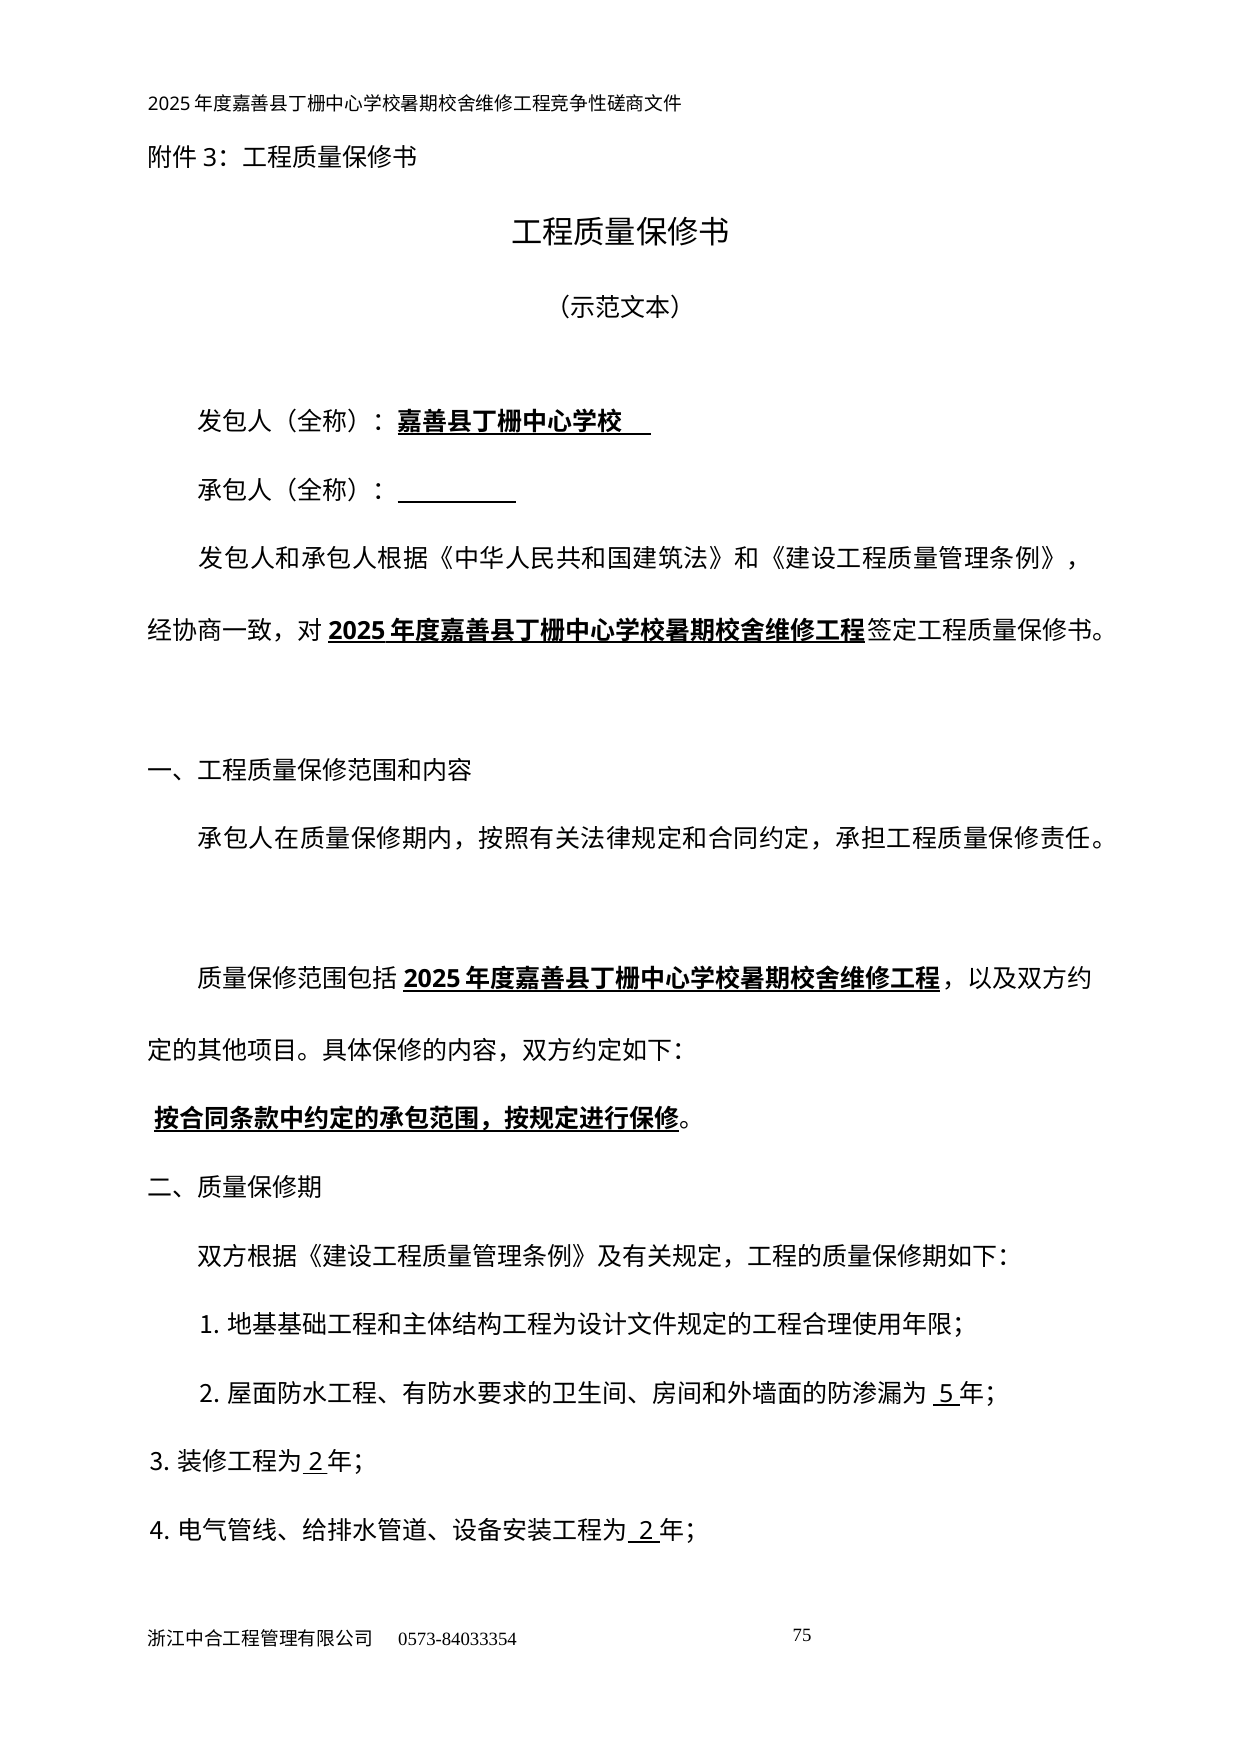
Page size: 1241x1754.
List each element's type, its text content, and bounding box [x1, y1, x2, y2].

text 承包人（全称）： [148, 456, 1093, 521]
text ⒉屋面防水工程、有防水要求的卫生间、房间和外墙面的防渗漏为 5 年； [148, 1359, 1093, 1424]
text 附件3：工程质量保修书 [148, 123, 1093, 188]
text 质量保修范围包括2025年度嘉善县丁栅中心学校暑期校舍维修工程，以及双方约定的其他项目。具体保修的内容，双方约定如下： [148, 944, 1093, 1081]
text ⒊装修工程为 2年； [148, 1427, 1093, 1492]
text （示范文本） [148, 273, 1093, 338]
text 二、质量保修期 [148, 1153, 1093, 1218]
text 发包人（全称）：嘉善县丁栅中心学校 [148, 387, 1093, 452]
text 工程质量保修书 [148, 197, 1093, 262]
text 双方根据《建设工程质量管理条例》及有关规定，工程的质量保修期如下： [148, 1222, 1093, 1287]
text 承包人在质量保修期内，按照有关法律规定和合同约定，承担工程质量保修责任。 [148, 804, 1093, 941]
text ⒈地基基础工程和主体结构工程为设计文件规定的工程合理使用年限； [148, 1290, 1093, 1355]
text 一、工程质量保修范围和内容 [148, 736, 1093, 801]
text ⒋电气管线、给排水管道、设备安装工程为 2 年； [148, 1496, 1093, 1561]
text 按合同条款中约定的承包范围，按规定进行保修。 [148, 1084, 1093, 1149]
text 发包人和承包人根据《中华人民共和国建筑法》和《建设工程质量管理条例》，经协商一致，对2025年度嘉善县丁栅中心学校暑期校舍维修工程签定工程质量保修书。 [148, 524, 1093, 732]
